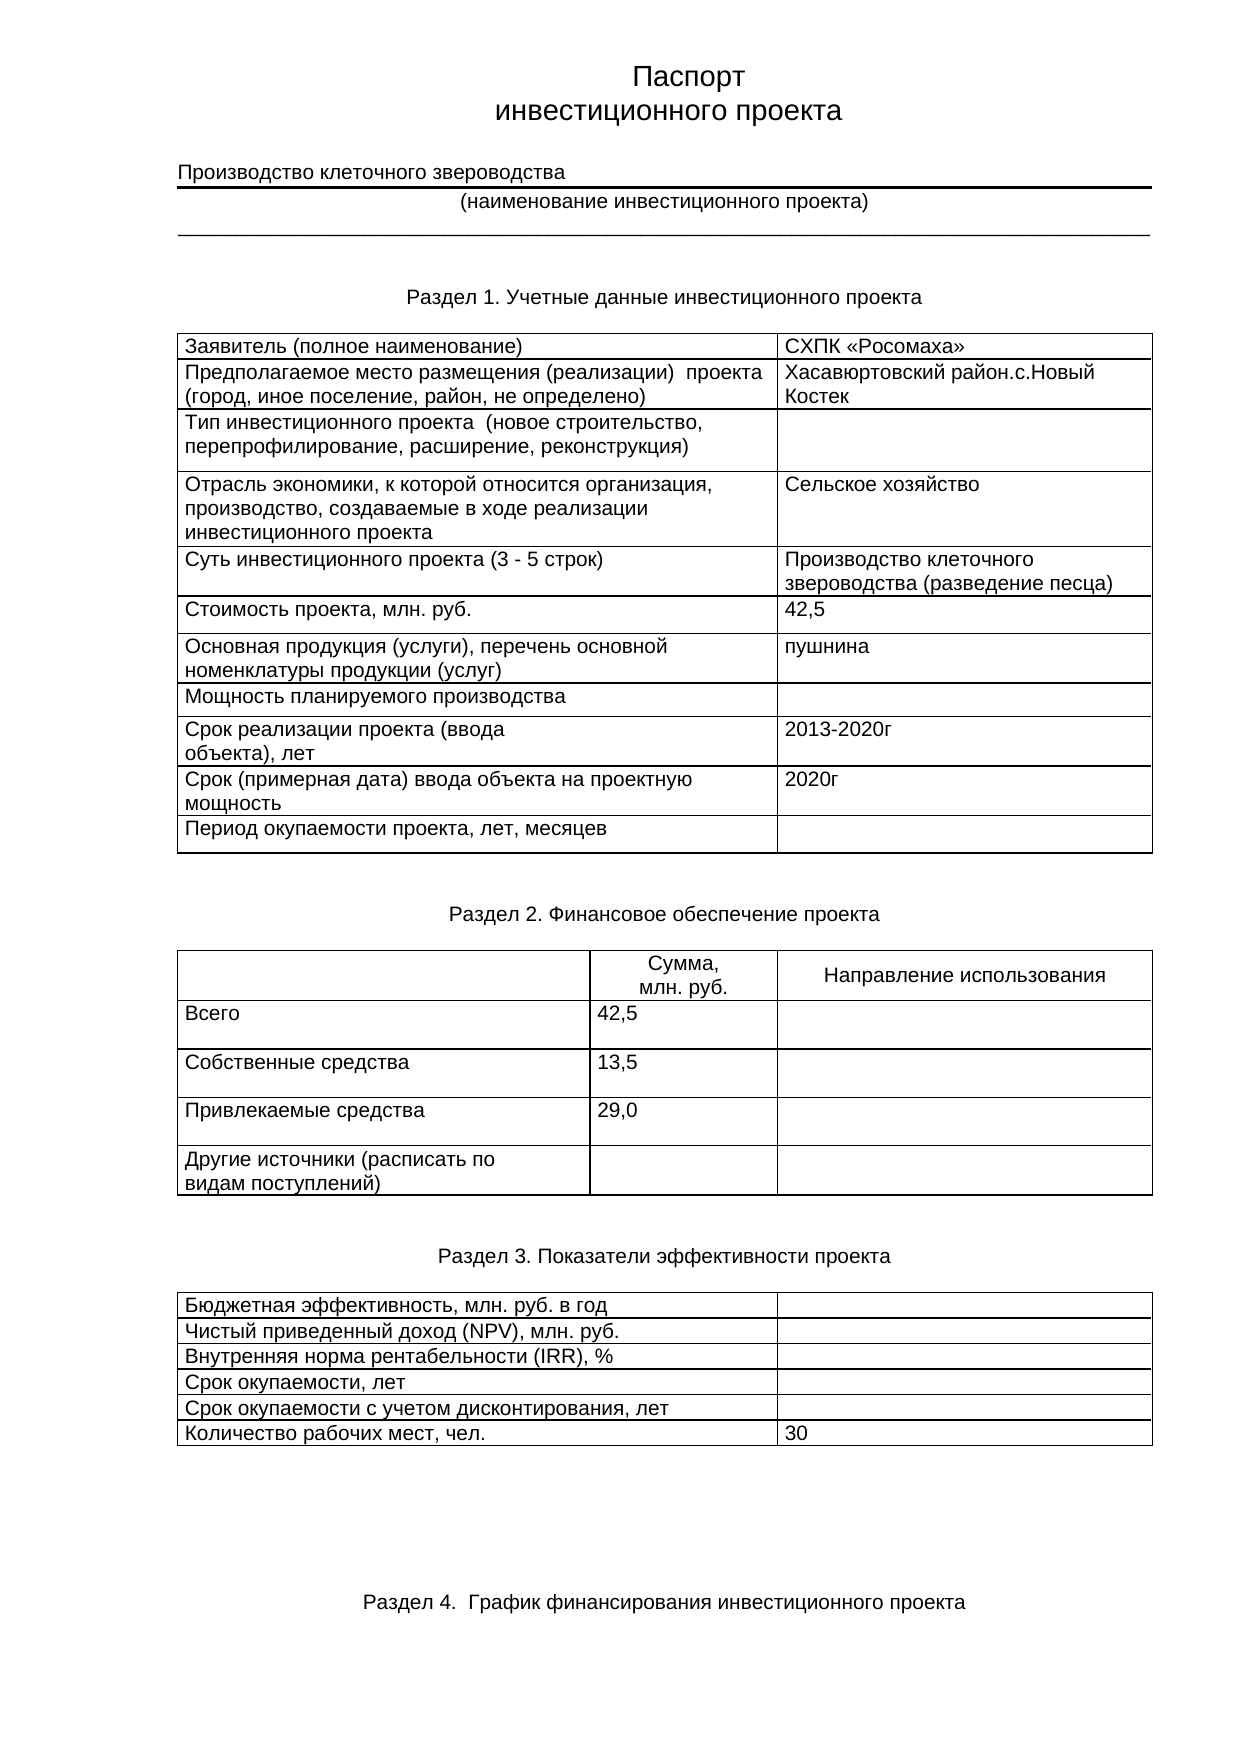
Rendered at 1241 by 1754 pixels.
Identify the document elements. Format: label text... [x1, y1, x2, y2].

table_cell Срок реализации проекта (ввода объекта), лет [178, 717, 777, 765]
table_cell Сельское хозяйство [778, 471, 1152, 546]
text ____________________________________________________________________________________ [177, 213, 1152, 237]
table_cell Основная продукция (услуги), перечень основной номенклатуры продукции (услуг) [178, 634, 777, 682]
table_cell 29,0 [591, 1098, 777, 1145]
table_cell [778, 1048, 1152, 1096]
table_cell [778, 408, 1152, 471]
text Раздел 3. Показатели эффективности проекта [177, 1244, 1152, 1268]
table_cell Суть инвестиционного проекта (3 - 5 строк) [178, 547, 777, 595]
table_cell 42,5 [778, 595, 1152, 633]
table_cell 42,5 [591, 1001, 777, 1048]
table_cell [778, 815, 1152, 852]
table_cell Другие источники (расписать по видам поступлений) [178, 1146, 589, 1194]
table_cell [778, 1000, 1152, 1048]
table_cell Внутренняя норма рентабельности (IRR), % [178, 1344, 777, 1368]
text (наименование инвестиционного проекта) [177, 189, 1152, 213]
table_cell Всего [178, 1001, 589, 1048]
table_cell Тип инвестиционного проекта (новое строительство, перепрофилирование, расширение, реконструкция) [178, 410, 777, 471]
table_cell [778, 1317, 1152, 1343]
table_cell Отрасль экономики, к которой относится организация, производство, создаваемые в ходе реализации инвестиционного проекта [178, 472, 777, 546]
table_cell Срок (примерная дата) ввода объекта на проектную мощность [178, 767, 777, 814]
table_header Заявитель (полное наименование) [178, 334, 777, 358]
table_cell Чистый приведенный доход (NPV), млн. руб. [178, 1319, 777, 1343]
table_cell [778, 1343, 1152, 1368]
table_cell [778, 682, 1152, 716]
text Раздел 4. График финансирования инвестиционного проекта [177, 1590, 1152, 1614]
table_header Сумма, млн. руб. [591, 951, 777, 999]
text инвестиционного проекта [177, 93, 1152, 126]
table_cell [778, 1145, 1152, 1194]
text Паспорт [177, 59, 1152, 93]
table_cell Срок окупаемости, лет [178, 1370, 777, 1394]
text Раздел 1. Учетные данные инвестиционного проекта [177, 285, 1152, 309]
table_header Направление использования [778, 951, 1152, 999]
table_cell Хасавюртовский район.с.Новый Костек [778, 358, 1152, 408]
table_cell Период окупаемости проекта, лет, месяцев [178, 816, 777, 852]
table_cell Количество рабочих мест, чел. [178, 1421, 777, 1445]
table_header Бюджетная эффективность, млн. руб. в год [178, 1293, 777, 1317]
table_cell 2020г [778, 765, 1152, 814]
table_cell Собственные средства [178, 1050, 589, 1096]
table_cell Производство клеточного звероводства (разведение песца) [778, 546, 1152, 595]
text Производство клеточного звероводства [177, 160, 1152, 186]
table_cell 13,5 [591, 1050, 777, 1096]
table_cell Мощность планируемого производства [178, 684, 777, 716]
table_cell [778, 1368, 1152, 1394]
table_cell [778, 1096, 1152, 1145]
table_header [178, 951, 589, 999]
table_cell пушнина [778, 633, 1152, 682]
table_cell [778, 1394, 1152, 1419]
table_cell Срок окупаемости с учетом дисконтирования, лет [178, 1395, 777, 1419]
table_cell Предполагаемое место размещения (реализации) проекта (город, иное поселение, район, не определено) [178, 360, 777, 408]
table_cell 30 [778, 1419, 1152, 1445]
table_cell Привлекаемые средства [178, 1098, 589, 1145]
table_header [778, 1293, 1152, 1317]
table_cell 2013-2020г [778, 716, 1152, 765]
table_cell [591, 1146, 777, 1194]
text Раздел 2. Финансовое обеспечение проекта [177, 902, 1152, 926]
table_header СХПК «Росомаха» [778, 334, 1152, 358]
table_cell Стоимость проекта, млн. руб. [178, 597, 777, 633]
